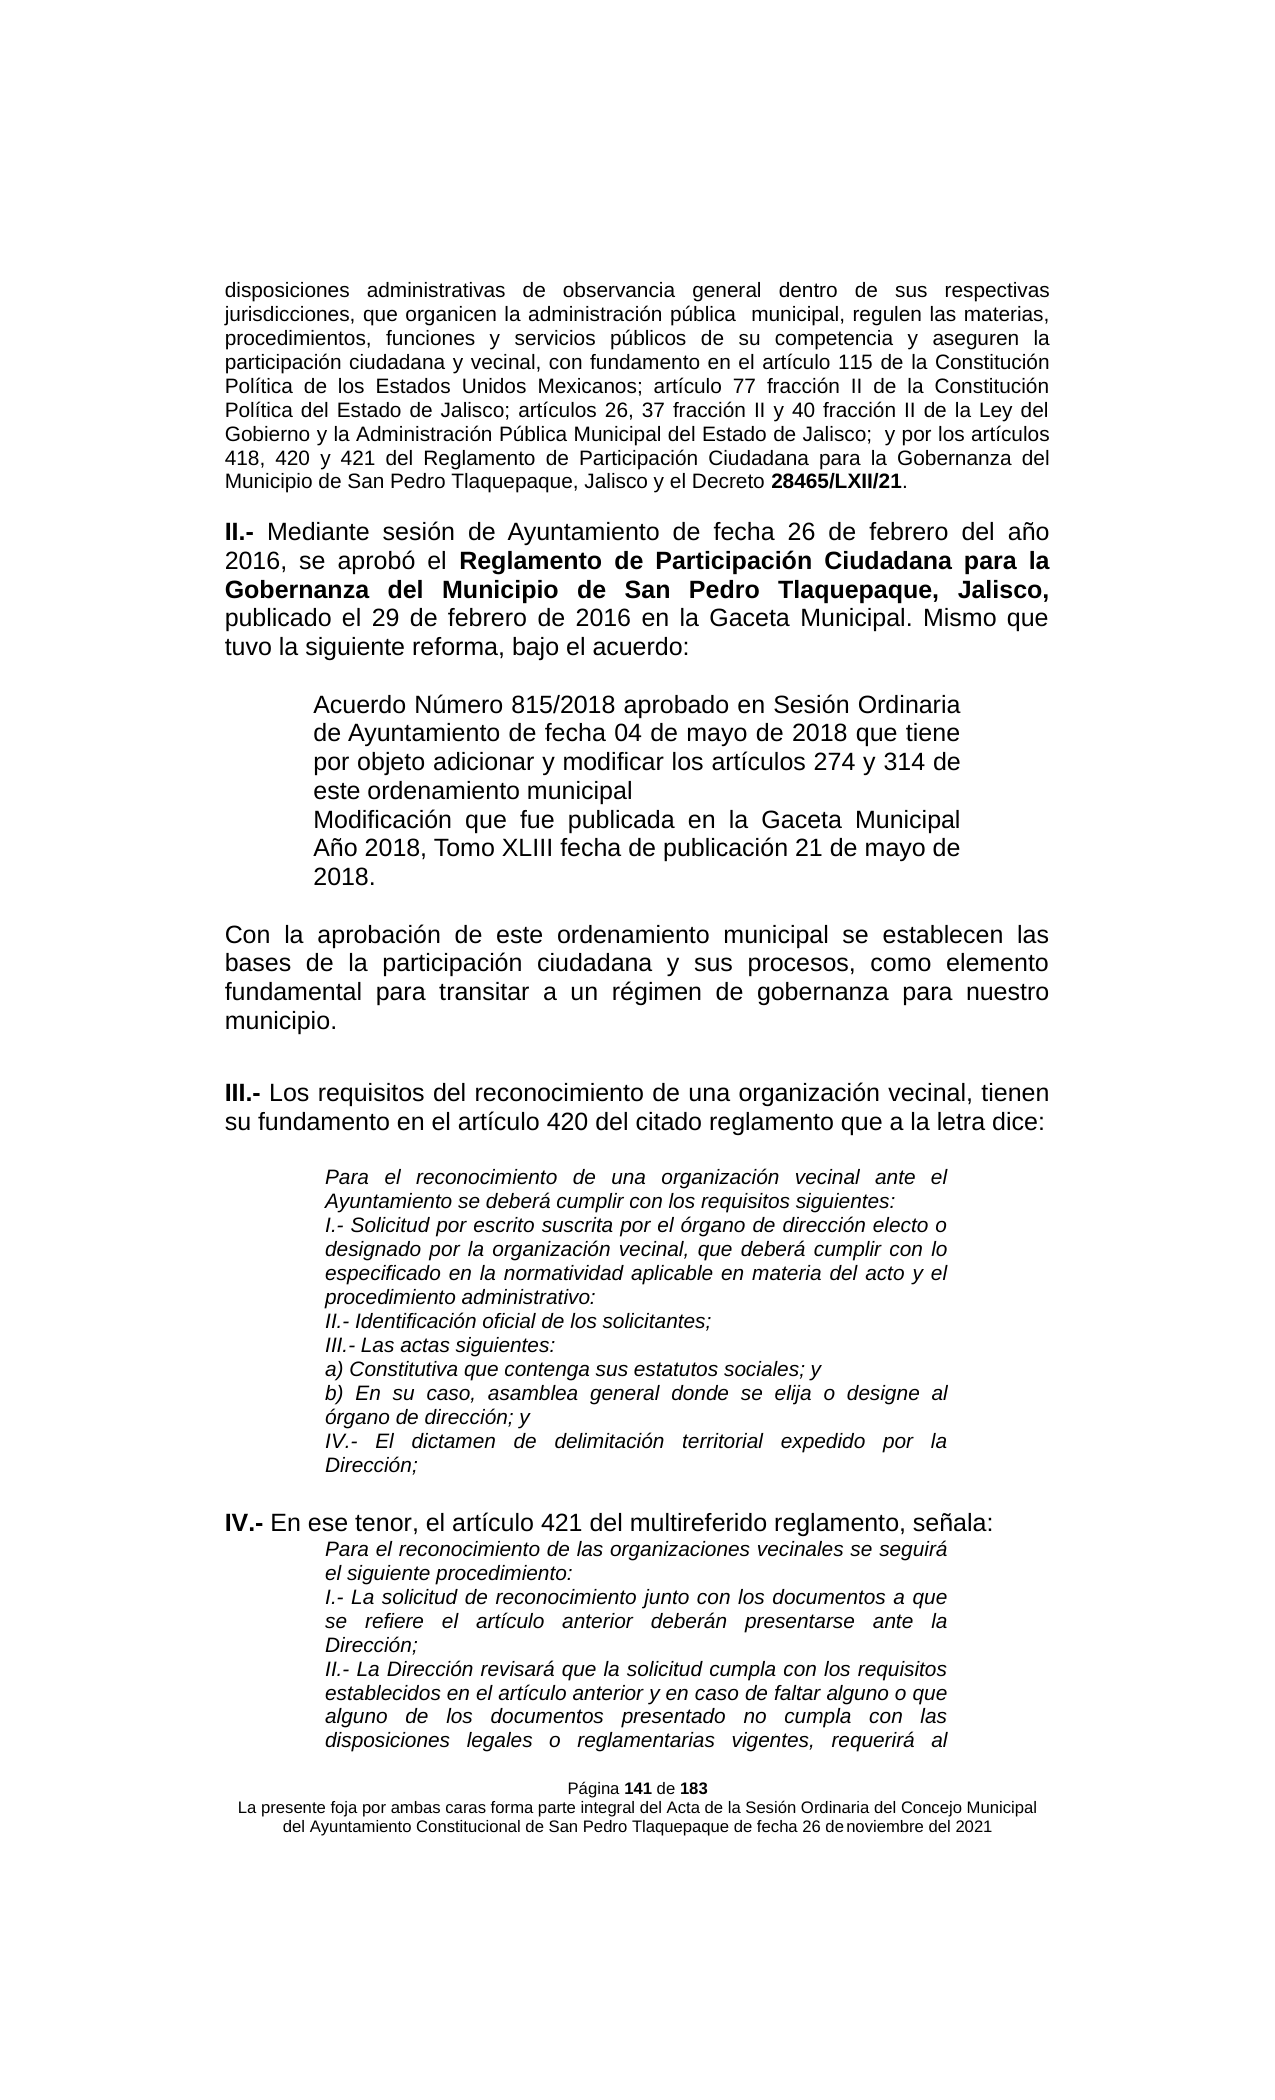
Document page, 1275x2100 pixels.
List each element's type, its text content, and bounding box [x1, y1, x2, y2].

text II.- Identificación oficial de los solicitantes; [325, 1309, 950, 1333]
text Acuerdo Número 815/2018 aprobado en Sesión Ordinaria de Ayuntamiento de fecha 04 de mayo de 2018 que tiene por objeto adicionar y modificar los artículos 274 y 314 de este ordenamiento municipal [313, 690, 962, 805]
text Modificación que fue publicada en la Gaceta Municipal Año 2018, Tomo XLIII fecha de publicación 21 de mayo de 2018. [313, 805, 962, 891]
text IV.- El dictamen de delimitación territorial expedido por la Dirección; [325, 1429, 950, 1477]
text Para el reconocimiento de las organizaciones vecinales se seguirá el siguiente procedimiento: [325, 1537, 950, 1584]
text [224, 278, 1051, 493]
text III.- Las actas siguientes: [325, 1333, 950, 1357]
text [325, 1656, 950, 1752]
text a) Constitutiva que contenga sus estatutos sociales; y [325, 1357, 950, 1381]
text Para el reconocimiento de una organización vecinal ante el Ayuntamiento se deberá cumplir con los requisitos siguientes: [325, 1165, 950, 1213]
text b) En su caso, asamblea general donde se elija o designe al órgano de dirección; y [325, 1381, 950, 1429]
text I.- Solicitud por escrito suscrita por el órgano de dirección electo o designado por la organización vecinal, que deberá cumplir con lo especificado en la normatividad aplicable en materia del acto y el procedimiento administrativo: [325, 1213, 950, 1309]
text I.- La solicitud de reconocimiento junto con los documentos a que se refiere el artículo anterior deberán presentarse ante la Dirección; [325, 1584, 950, 1656]
text Con la aprobación de este ordenamiento municipal se establecen las bases de la participación ciudadana y sus procesos, como elemento fundamental para transitar a un régimen de gobernanza para nuestro municipio. [224, 920, 1051, 1035]
text III.- Los requisitos del reconocimiento de una organización vecinal, tienen su fundamento en el artículo 420 del citado reglamento que a la letra dice: [224, 1078, 1051, 1135]
text IV.- En ese tenor, el artículo 421 del multireferido reglamento, señala: [224, 1508, 1051, 1537]
text II.- Mediante sesión de Ayuntamiento de fecha 26 de febrero del año 2016, se aprobó el Reglamento de Participación Ciudadana para la Gobernanza del Municipio de San Pedro Tlaquepaque, Jalisco, publicado el 29 de febrero de 2016 en la Gaceta Municipal. Mismo que tuvo la siguiente reforma, bajo el acuerdo: [224, 517, 1051, 661]
